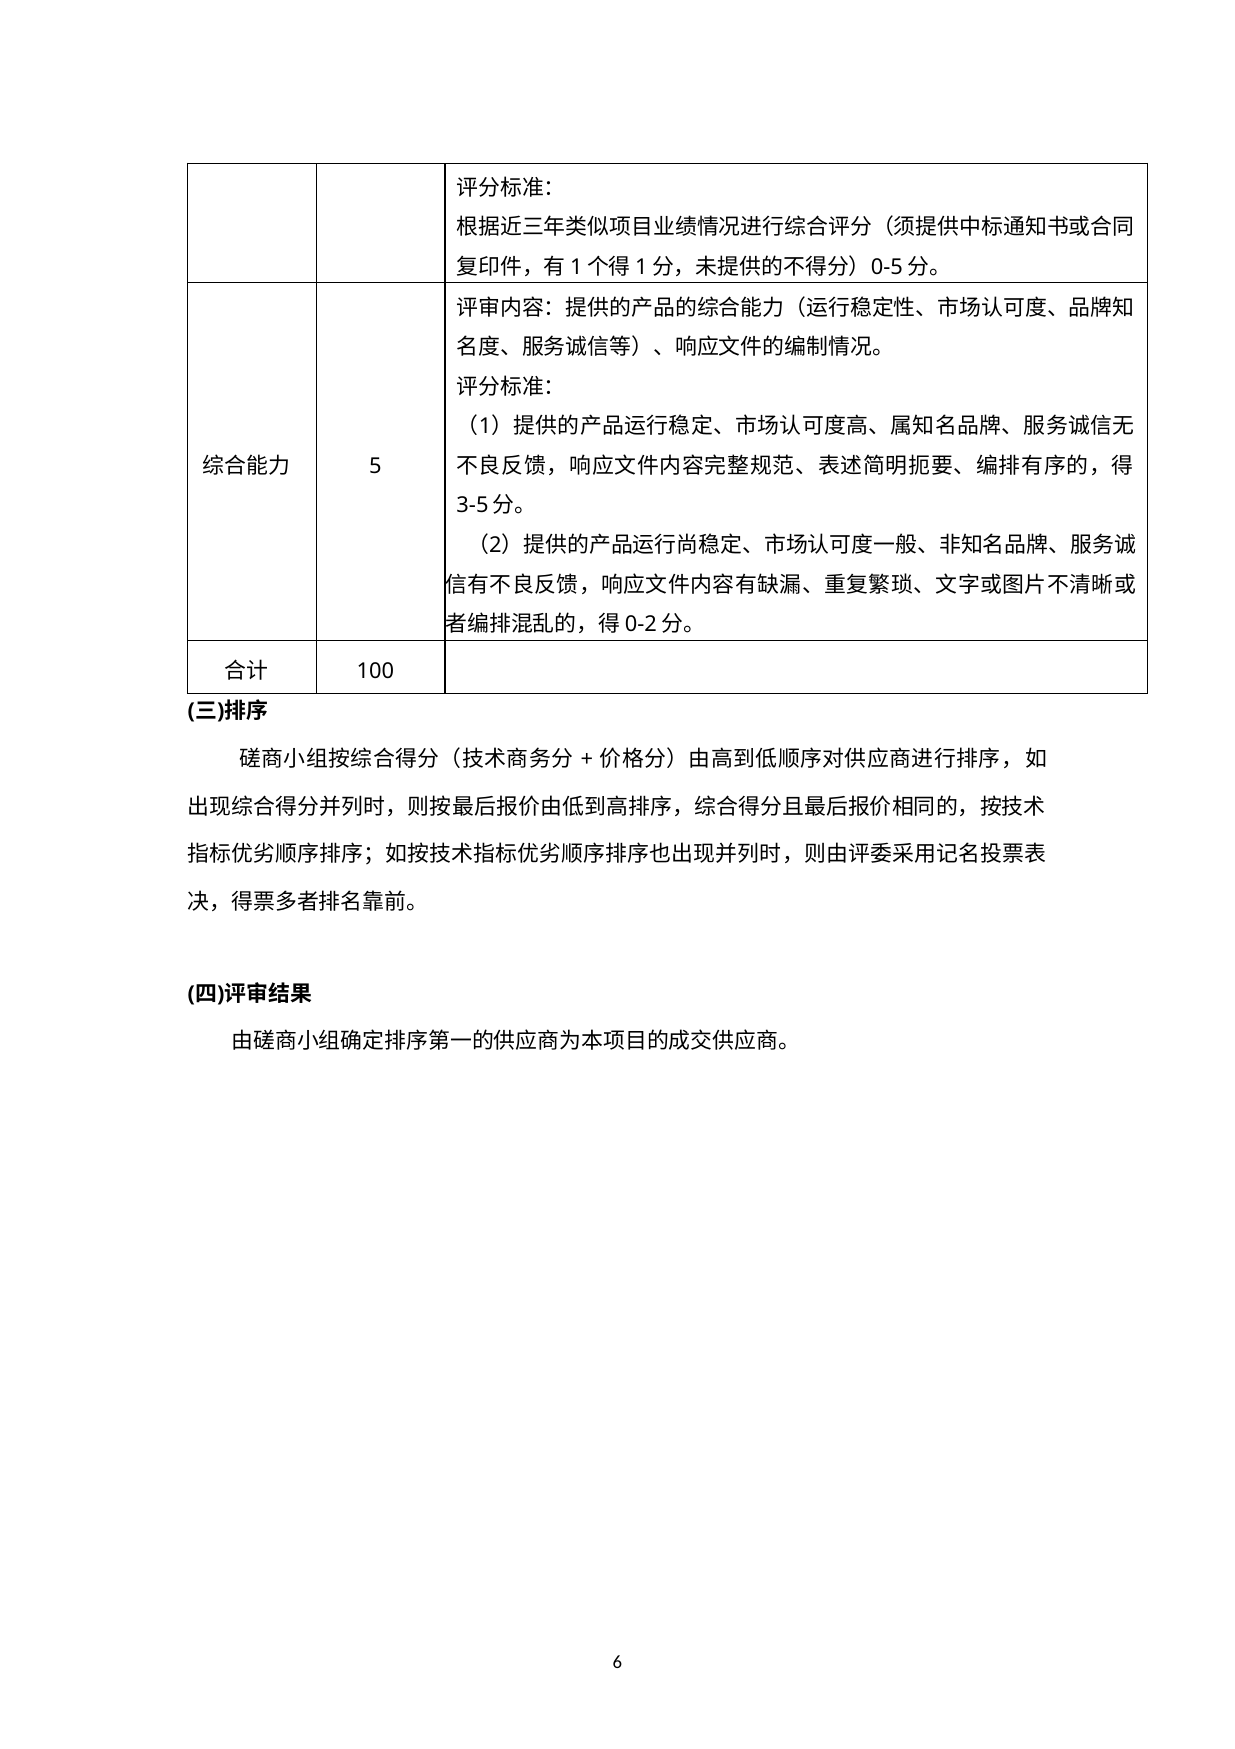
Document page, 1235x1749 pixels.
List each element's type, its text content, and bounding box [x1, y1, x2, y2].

table_cell 5 [317, 164, 444, 282]
table_cell 合计 [188, 641, 316, 692]
text (四)评审结果 [187, 976, 1047, 1008]
text 由磋商小组确定排序第一的供应商为本项目的成交供应商。 [187, 1023, 1047, 1055]
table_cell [446, 164, 1147, 282]
text (三)排序 [187, 694, 1047, 725]
table_cell 综合能力 [188, 283, 316, 639]
table_cell [446, 641, 1147, 692]
text 磋商小组按综合得分（技术商务分 + 价格分）由高到低顺序对供应商进行排序，如出现综合得分并列时，则按最后报价由低到高排序，综合得分且最后报价相同的，按技术指标优劣顺序排序；如按技术指标优劣顺序排序也出现并列时，则由评委采用记名投票表决，得票多者排名靠前。 [187, 741, 1047, 915]
table_cell 业绩 [188, 164, 316, 282]
table_cell 100 [317, 641, 444, 692]
table_cell 评审内容：提供的产品的综合能力（运行稳定性、市场认可度、品牌知名度、服务诚信等）、响应文件的编制情况。 评分标准： （1）提供的产品运行稳定、市场认可度高、属知名品牌、服务诚信无不良反馈，响应文件内容完整规范、表述简明扼要、编排有序的，得3-5分。 （2）提供的产品运行尚稳定、市场认可度一般、非知名品牌、服务诚信有不良反馈，响应文件内容有缺漏、重复繁琐、文字或图片不清晰或者编排混乱的，得0-2分。 [446, 283, 1147, 639]
table_cell 5 [317, 283, 444, 639]
